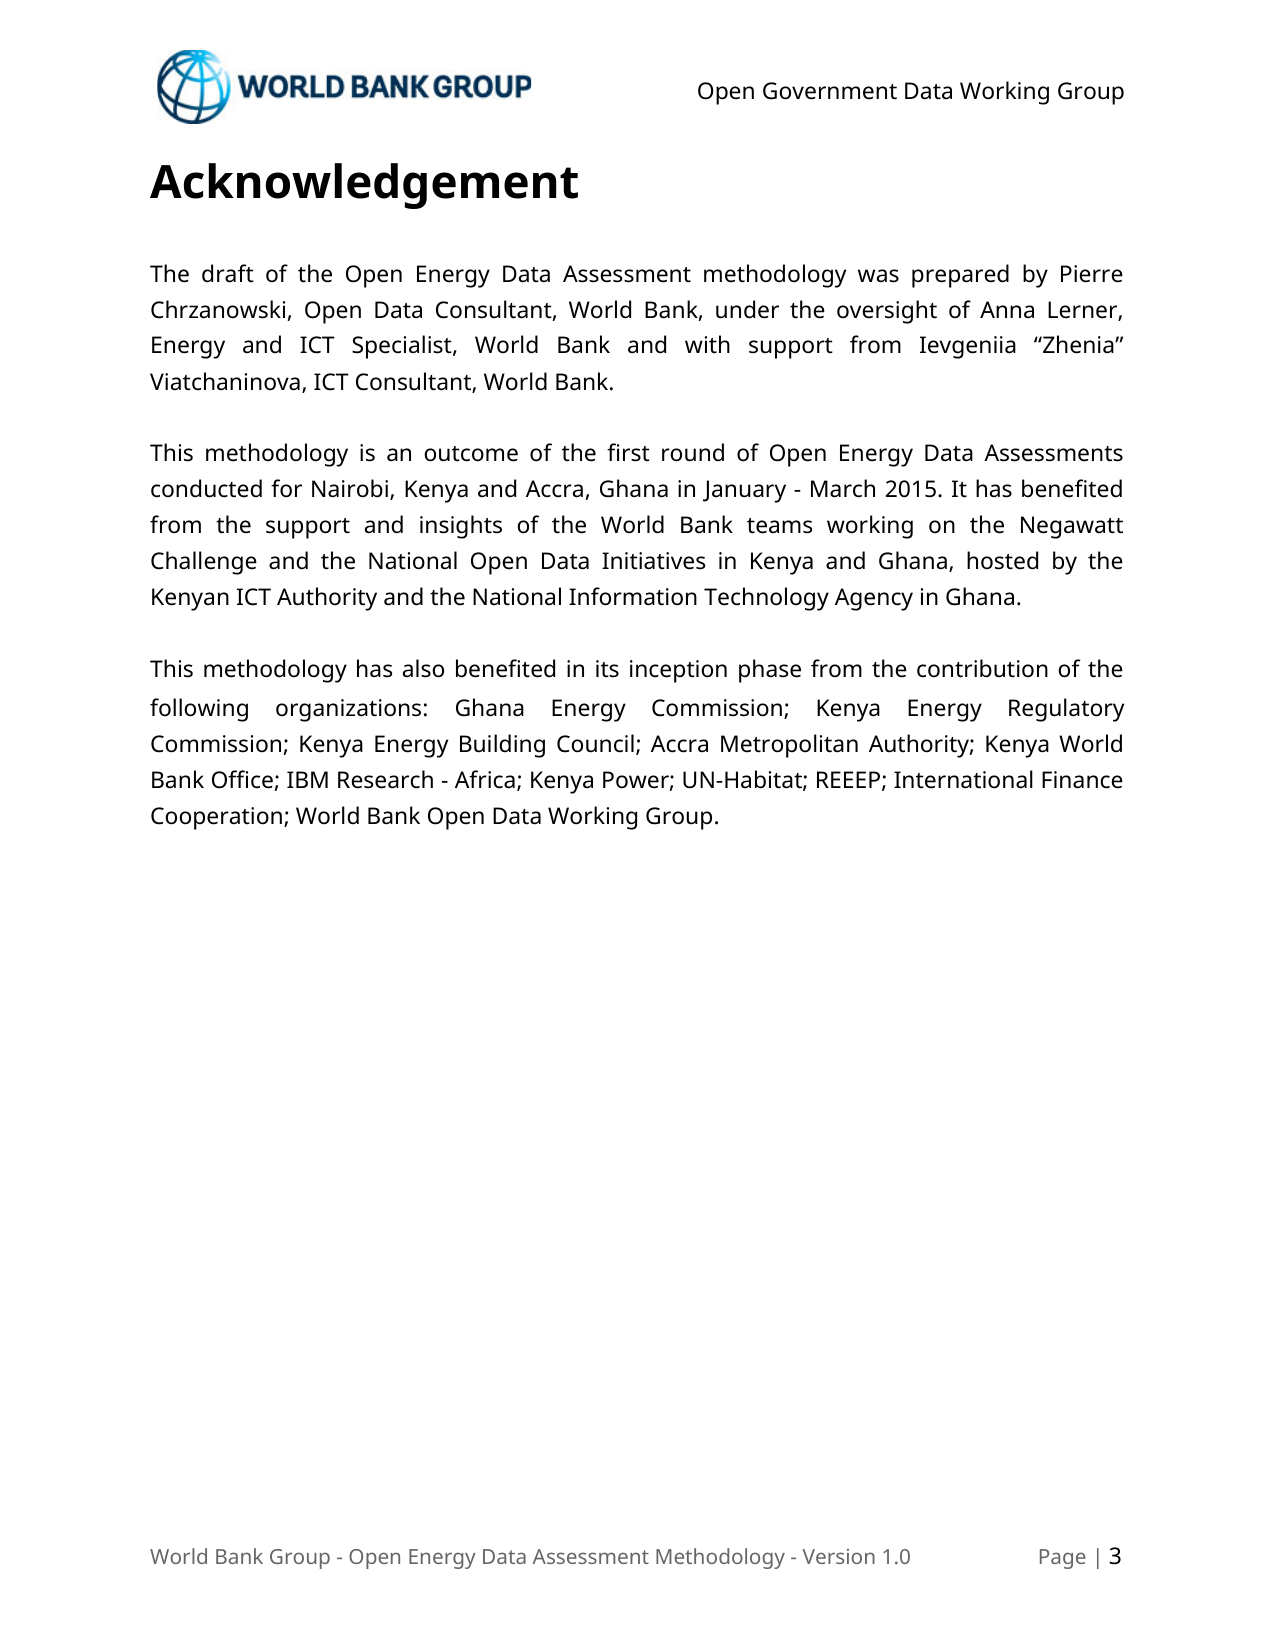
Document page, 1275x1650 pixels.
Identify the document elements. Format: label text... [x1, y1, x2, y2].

subtitle Acknowledgement [150, 150, 1125, 212]
text The draft of the Open Energy Data Assessment methodology was prepared by Pierre Chrzanowski, Open Data Consultant, World Bank, under the oversight of Anna Lerner, Energy and ICT Specialist, World Bank and with support from Ievgeniia “Zhenia” Viatchaninova, ICT Consultant, World Bank. [150, 258, 1125, 397]
text This methodology has also benefited in its inception phase from the contribution of the following organizations: Ghana Energy Commission; Kenya Energy Regulatory Commission; Kenya Energy Building Council; Accra Metropolitan Authority; Kenya World Bank Office; IBM Research - Africa; Kenya Power; UN-Habitat; REEEP; International Finance Cooperation; World Bank Open Data Working Group. [150, 653, 1125, 831]
picture [157, 50, 532, 124]
picture [189, 63, 200, 79]
text This methodology is an outcome of the first round of Open Energy Data Assessments conducted for Nairobi, Kenya and Accra, Ghana in January - March 2015. It has benefited from the support and insights of the World Bank teams working on the Negawatt Challenge and the National Open Data Initiatives in Kenya and Ghana, hosted by the Kenyan ICT Authority and the National Information Technology Agency in Ghana. [150, 437, 1125, 612]
